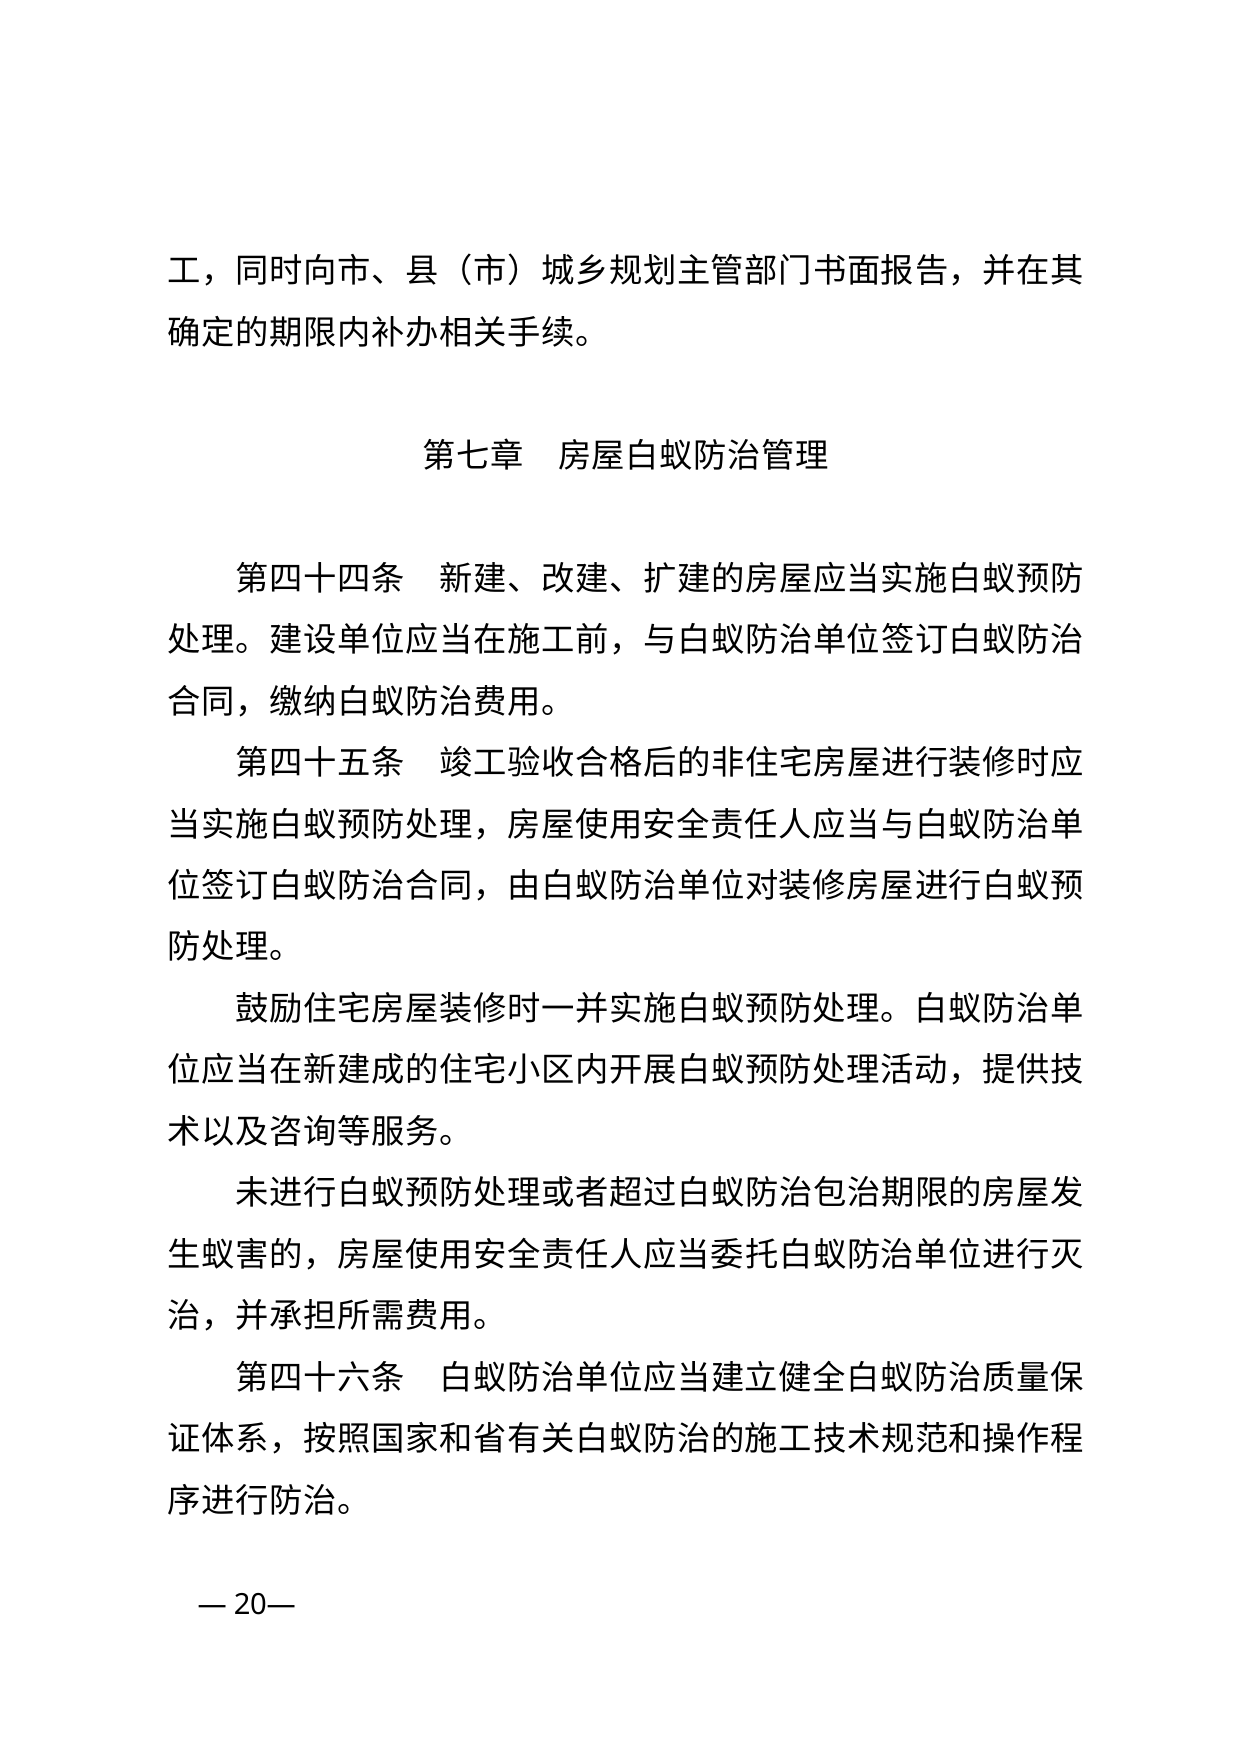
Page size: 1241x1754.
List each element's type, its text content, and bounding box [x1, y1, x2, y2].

text 第七章 房屋白蚁防治管理 [168, 422, 1084, 483]
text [168, 238, 1084, 361]
text 第四十五条 竣工验收合格后的非住宅房屋进行装修时应当实施白蚁预防处理，房屋使用安全责任人应当与白蚁防治单位签订白蚁防治合同，由白蚁防治单位对装修房屋进行白蚁预防处理。 [168, 729, 1084, 975]
text 第四十四条 新建、改建、扩建的房屋应当实施白蚁预防处理。建设单位应当在施工前，与白蚁防治单位签订白蚁防治合同，缴纳白蚁防治费用。 [168, 545, 1084, 729]
text 未进行白蚁预防处理或者超过白蚁防治包治期限的房屋发生蚁害的，房屋使用安全责任人应当委托白蚁防治单位进行灭治，并承担所需费用。 [168, 1159, 1084, 1344]
text 鼓励住宅房屋装修时一并实施白蚁预防处理。白蚁防治单位应当在新建成的住宅小区内开展白蚁预防处理活动，提供技术以及咨询等服务。 [168, 975, 1084, 1159]
text 第四十六条 白蚁防治单位应当建立健全白蚁防治质量保证体系，按照国家和省有关白蚁防治的施工技术规范和操作程序进行防治。 [168, 1344, 1084, 1528]
